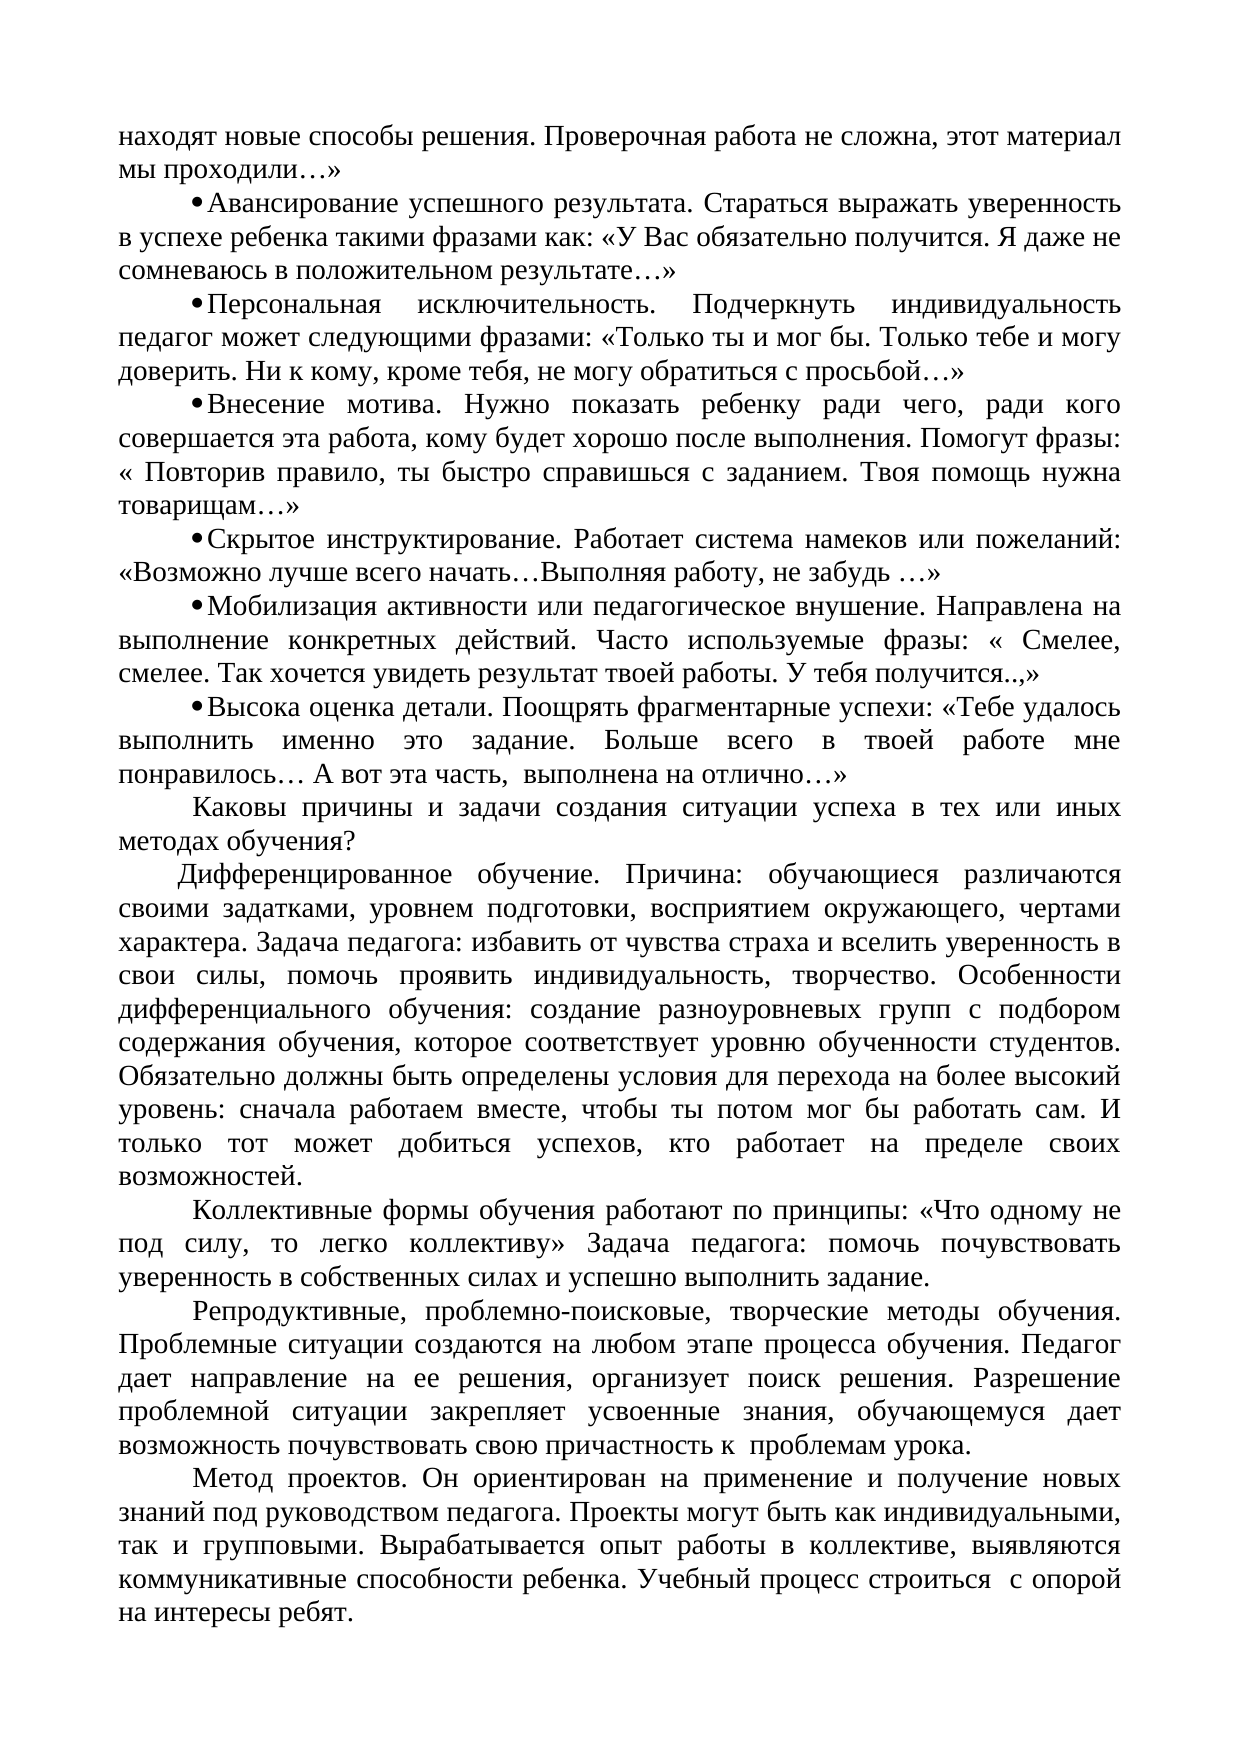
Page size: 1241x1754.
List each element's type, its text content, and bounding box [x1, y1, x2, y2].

list Авансирование успешного результата. Стараться выражать уверенность в успехе ребенка такими фразами как: «У Вас обязательно получится. Я даже не сомневаюсь в положительном результате…» [118, 185, 1122, 286]
list Репродуктивные, проблемно-поисковые, творческие методы обучения. Проблемные ситуации создаются на любом этапе процесса обучения. Педагог дает направление на ее решения, организует поиск решения. Разрешение проблемной ситуации закрепляет усвоенные знания, обучающемуся дает возможность почувствовать свою причастность к проблемам урока. [118, 1293, 1122, 1460]
list Персональная исключительность. Подчеркнуть индивидуальность педагог может следующими фразами: «Только ты и мог бы. Только тебе и могу доверить. Ни к кому, кроме тебя, не могу обратиться с просьбой…» [118, 286, 1122, 387]
list Каковы причины и задачи создания ситуации успеха в тех или иных методах обучения? [118, 789, 1122, 857]
list Скрытое инструктирование. Работает система намеков или пожеланий: «Возможно лучше всего начать…Выполняя работу, не забудь …» [118, 521, 1122, 588]
list Мобилизация активности или педагогическое внушение. Направлена на выполнение конкретных действий. Часто используемые фразы: « Смелее, смелее. Так хочется увидеть результат твоей работы. У тебя получится..,» [118, 588, 1122, 689]
list Метод проектов. Он ориентирован на применение и получение новых знаний под руководством педагога. Проекты могут быть как индивидуальными, так и групповыми. Вырабатывается опыт работы в коллективе, выявляются коммуникативные способности ребенка. Учебный процесс строиться с опорой на интересы ребят. [118, 1460, 1122, 1628]
list Внесение мотива. Нужно показать ребенку ради чего, ради кого совершается эта работа, кому будет хорошо после выполнения. Помогут фразы: « Повторив правило, ты быстро справишься с заданием. Твоя помощь нужна товарищам…» [118, 387, 1122, 521]
text Дифференцированное обучение. Причина: обучающиеся различаются своими задатками, уровнем подготовки, восприятием окружающего, чертами характера. Задача педагога: избавить от чувства страха и вселить уверенность в свои силы, помочь проявить индивидуальность, творчество. Особенности дифференциального обучения: создание разноуровневых групп с подбором содержания обучения, которое соответствует уровню обученности студентов. Обязательно должны быть определены условия для перехода на более высокий уровень: сначала работаем вместе, чтобы ты потом мог бы работать сам. И только тот может добиться успехов, кто работает на пределе своих возможностей. [118, 857, 1122, 1192]
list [118, 118, 1122, 185]
list Высока оценка детали. Поощрять фрагментарные успехи: «Тебе удалось выполнить именно это задание. Больше всего в твоей работе мне понравилось… А вот эта часть, выполнена на отлично…» [118, 689, 1122, 789]
list Коллективные формы обучения работают по принципы: «Что одному не под силу, то легко коллективу» Задача педагога: помочь почувствовать уверенность в собственных силах и успешно выполнить задание. [118, 1192, 1122, 1293]
